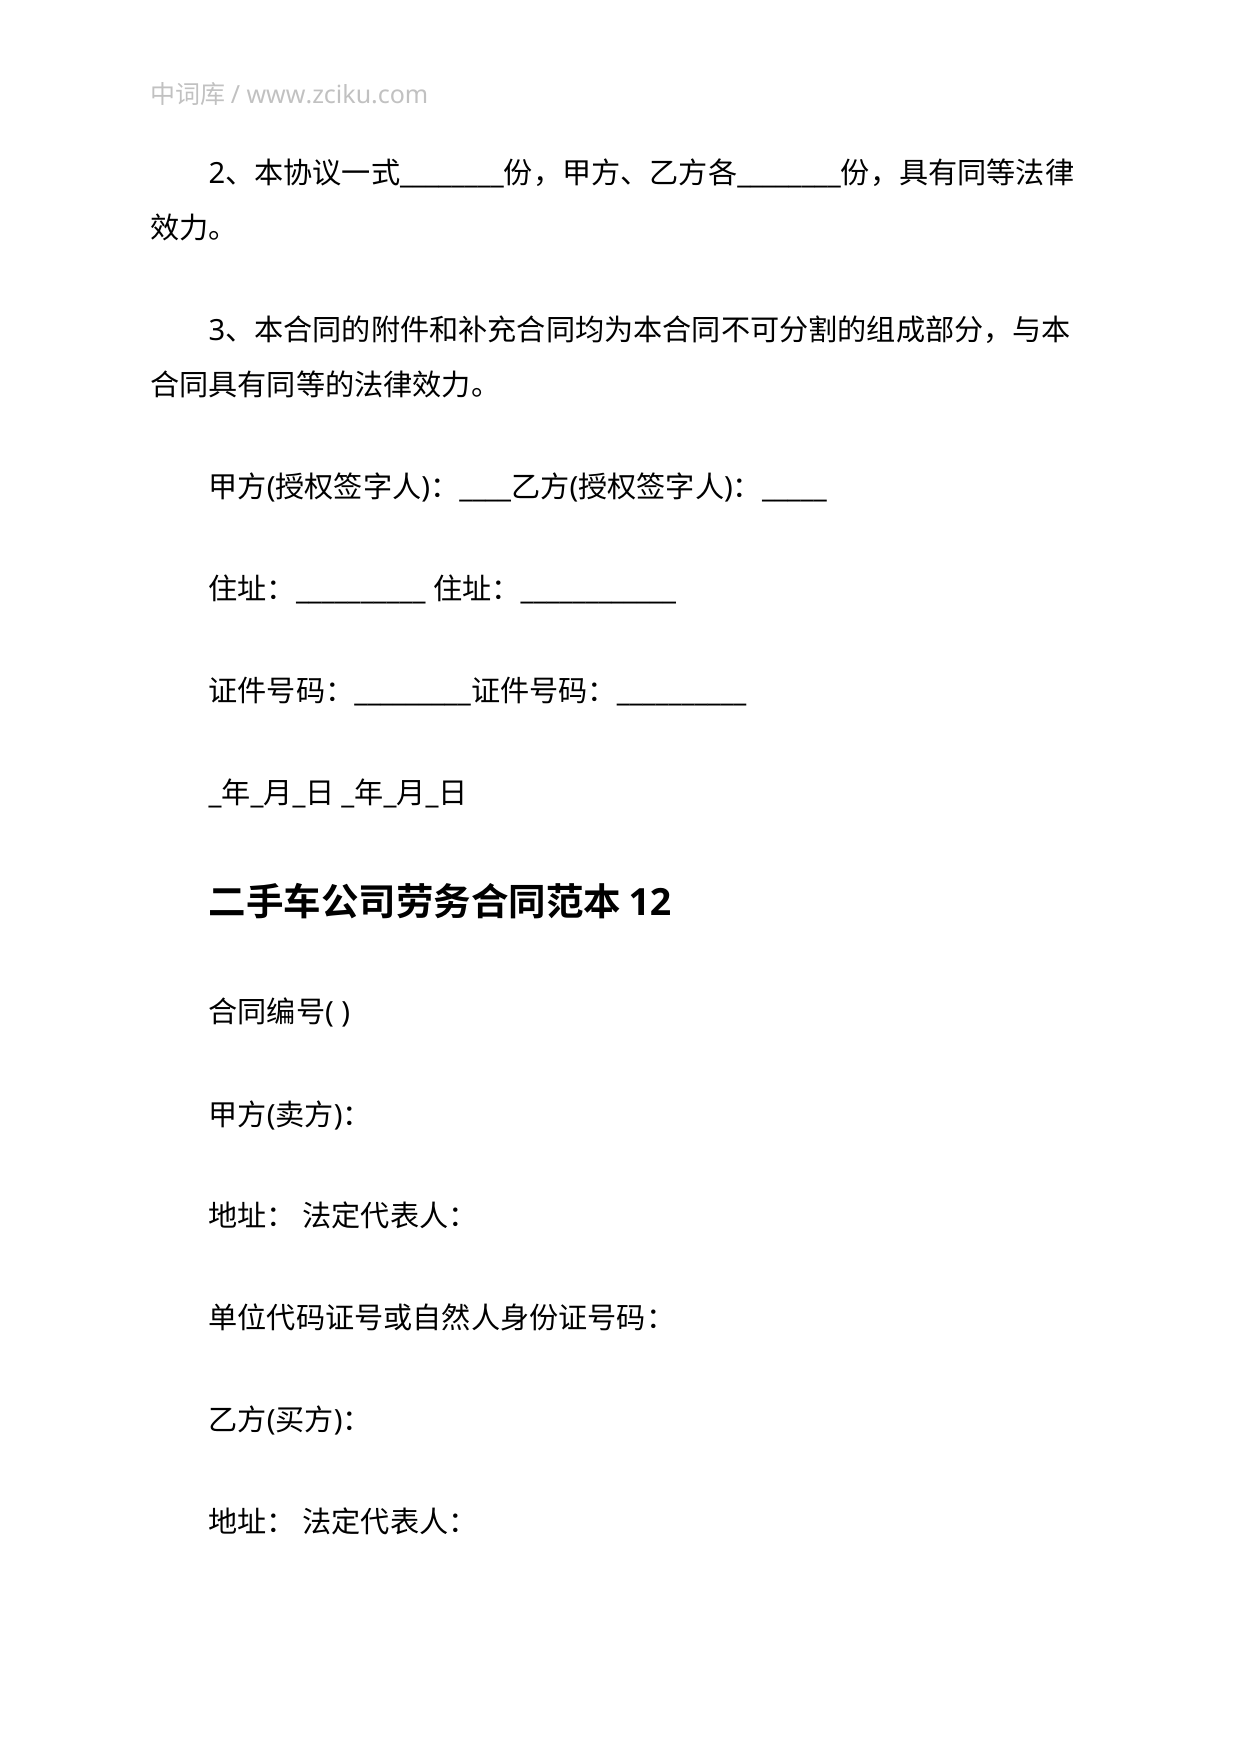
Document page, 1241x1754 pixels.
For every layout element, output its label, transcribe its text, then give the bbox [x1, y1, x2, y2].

text 2、本协议一式________份，甲方、乙方各________份，具有同等法律效力。 [150, 150, 1090, 247]
text 二手车公司劳务合同范本12 [150, 871, 1090, 926]
text 住址：__________ 住址：____________ [150, 566, 1090, 608]
text 地址： 法定代表人： [150, 1498, 1090, 1541]
text 单位代码证号或自然人身份证号码： [150, 1295, 1090, 1337]
text 地址： 法定代表人： [150, 1193, 1090, 1235]
text 证件号码：_________证件号码：__________ [150, 667, 1090, 710]
text 甲方(授权签字人)：____乙方(授权签字人)：_____ [150, 463, 1090, 506]
text _年_月_日 _年_月_日 [150, 769, 1090, 812]
text 3、本合同的附件和补充合同均为本合同不可分割的组成部分，与本合同具有同等的法律效力。 [150, 307, 1090, 404]
text 合同编号( ) [150, 989, 1090, 1031]
text 乙方(买方)： [150, 1397, 1090, 1439]
text 甲方(卖方)： [150, 1091, 1090, 1133]
